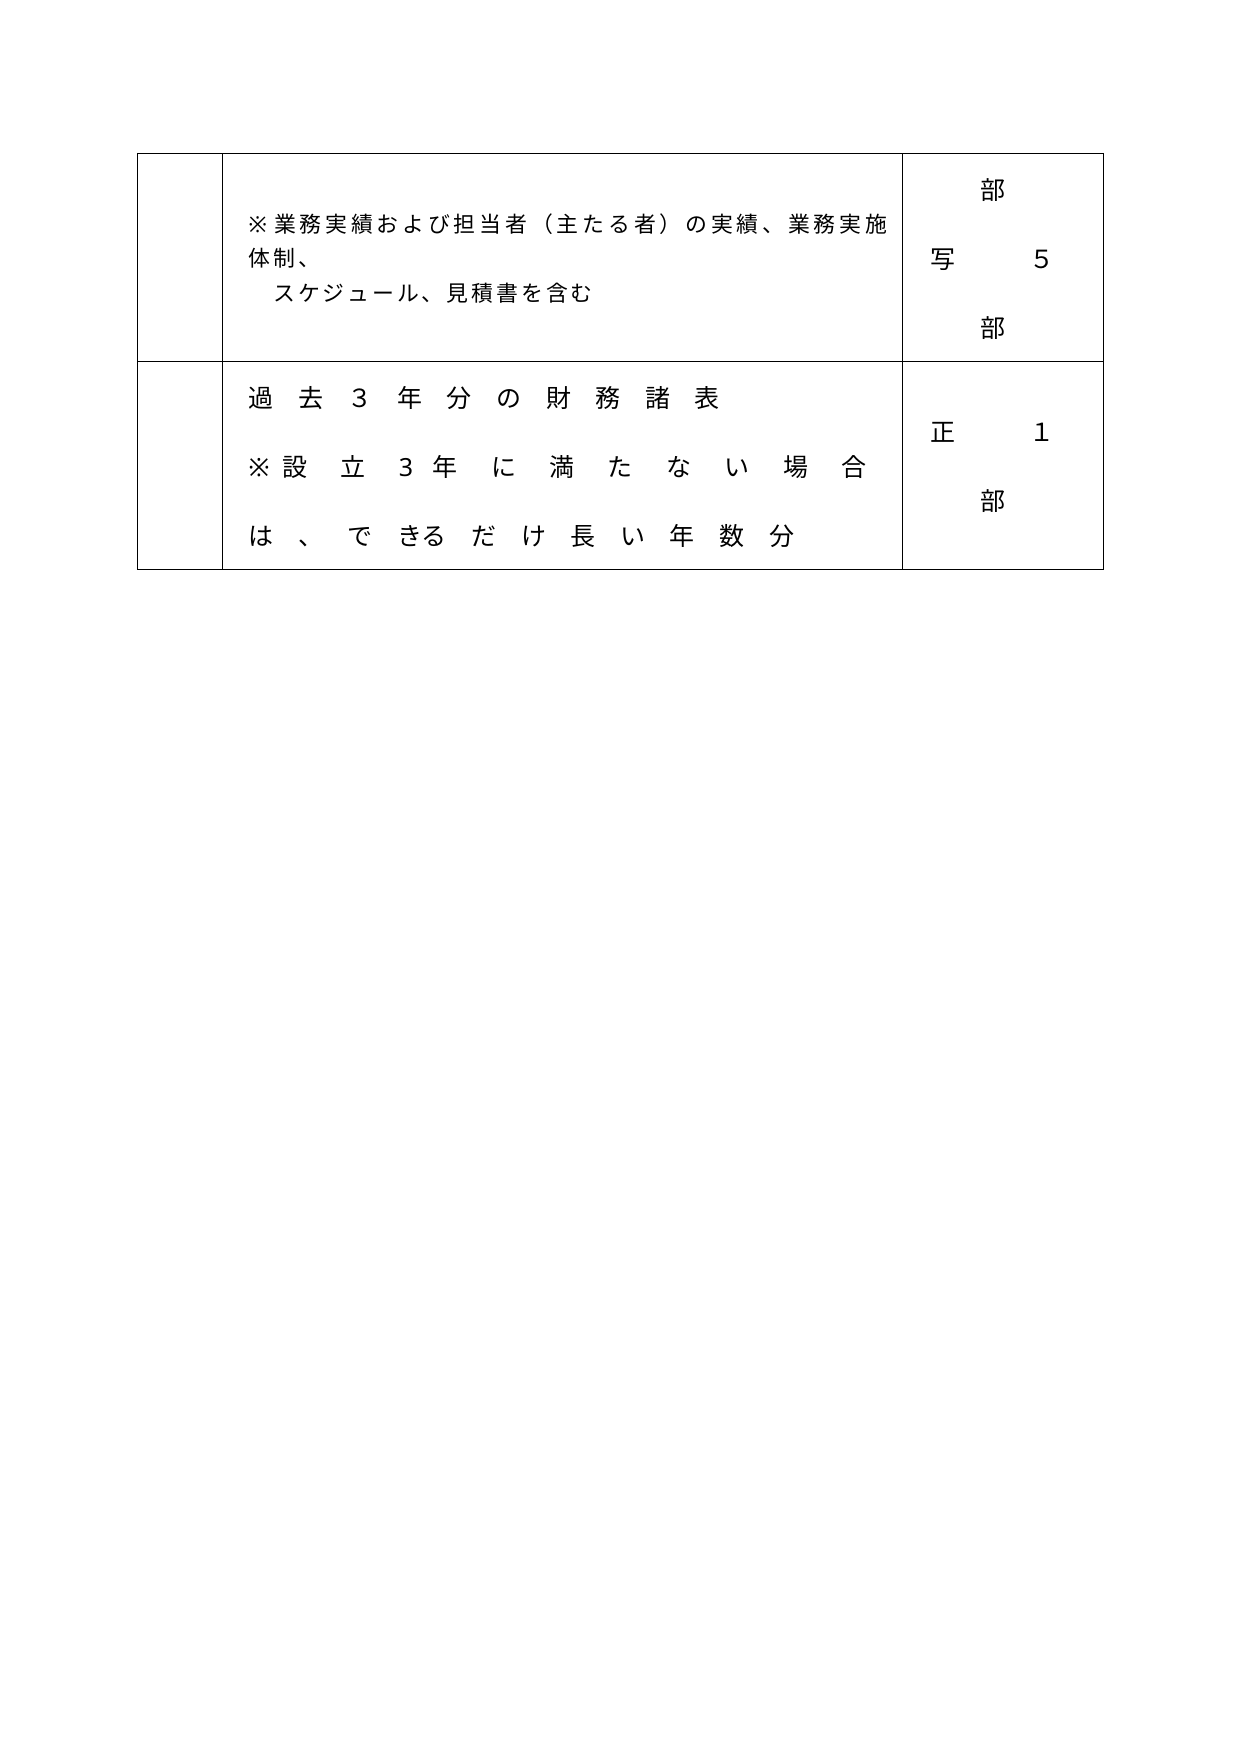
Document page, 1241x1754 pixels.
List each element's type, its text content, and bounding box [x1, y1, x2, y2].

table_cell 正 １部 [903, 362, 1103, 569]
table_cell [138, 362, 222, 569]
table_cell 過去３年分の財務諸表 ※設立3年に満たない場合は、できるだけ長い年数分 [223, 362, 902, 569]
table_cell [223, 154, 902, 361]
table_cell [138, 154, 222, 361]
table_cell 正 １部 写 ５部 [903, 154, 1103, 361]
